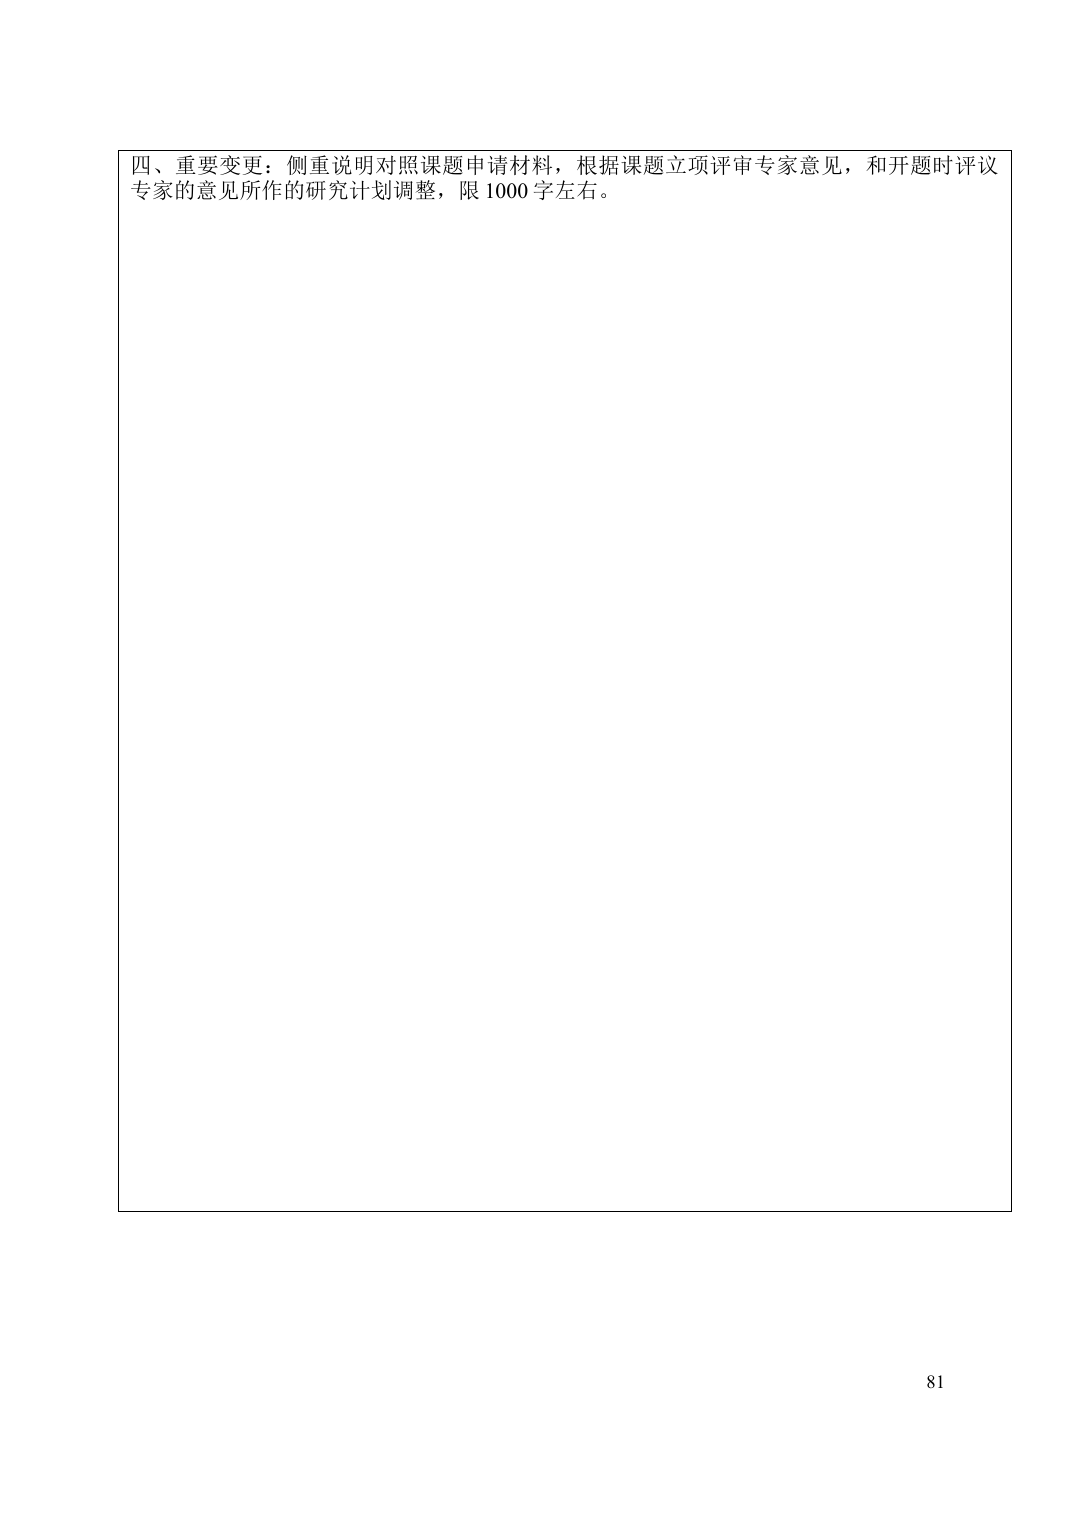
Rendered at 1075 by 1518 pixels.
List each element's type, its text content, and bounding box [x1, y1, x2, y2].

table_cell 四、重要变更：侧重说明对照课题申请材料，根据课题立项评审专家意见，和开题时评议专家的意见所作的研究计划调整，限1000字左右。 [119, 151, 1011, 1211]
